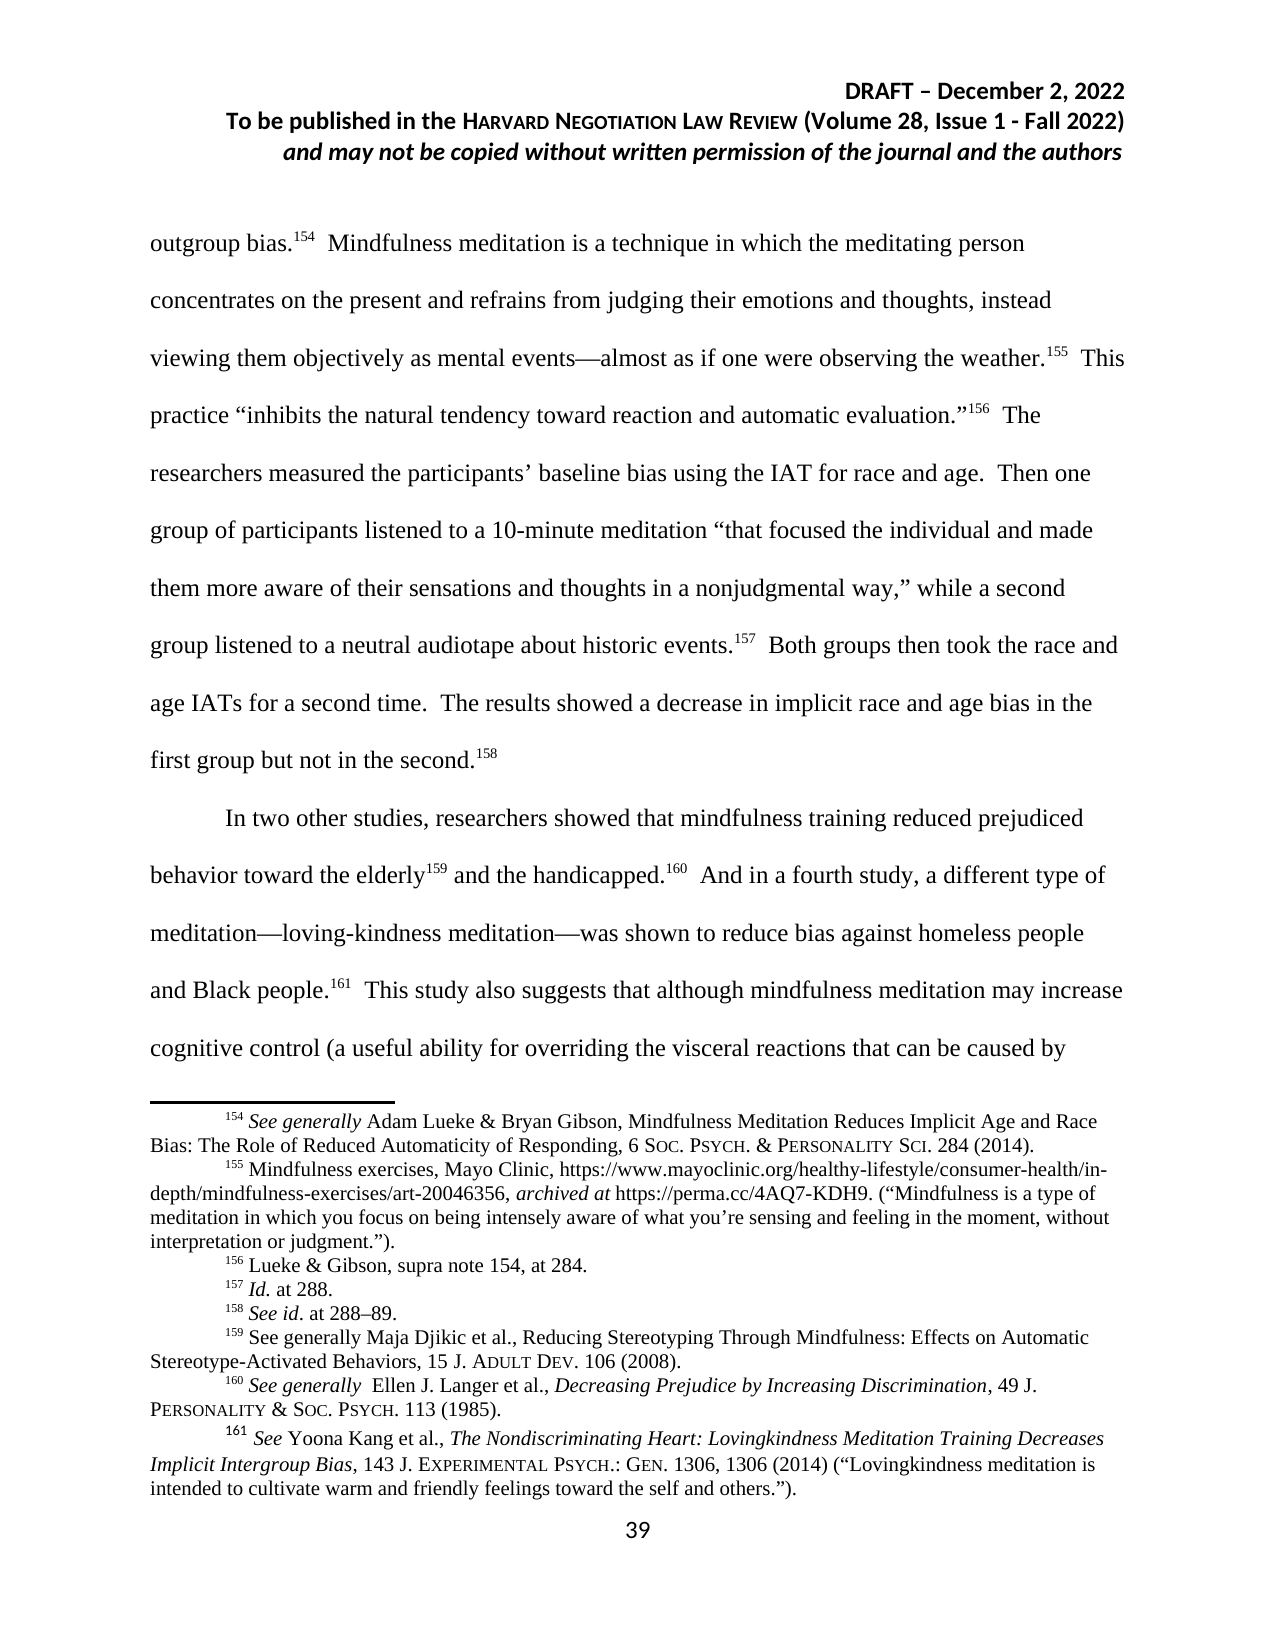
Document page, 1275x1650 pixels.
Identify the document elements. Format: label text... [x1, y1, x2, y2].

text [150, 228, 1125, 774]
text In two other studies, researchers showed that mindfulness training reduced prejudiced behavior toward the elderly and the handicapped. And in a fourth study, a different type of meditation—loving-kindness meditation—was shown to reduce bias against homeless people and Black people. This study also suggests that although mindfulness meditation may increase cognitive control (a useful ability for overriding the visceral reactions that can be caused by implicit bias), “loving-kindness meditation may cultivate feelings of connectedness by creating new positive associations.” [150, 803, 1125, 1061]
